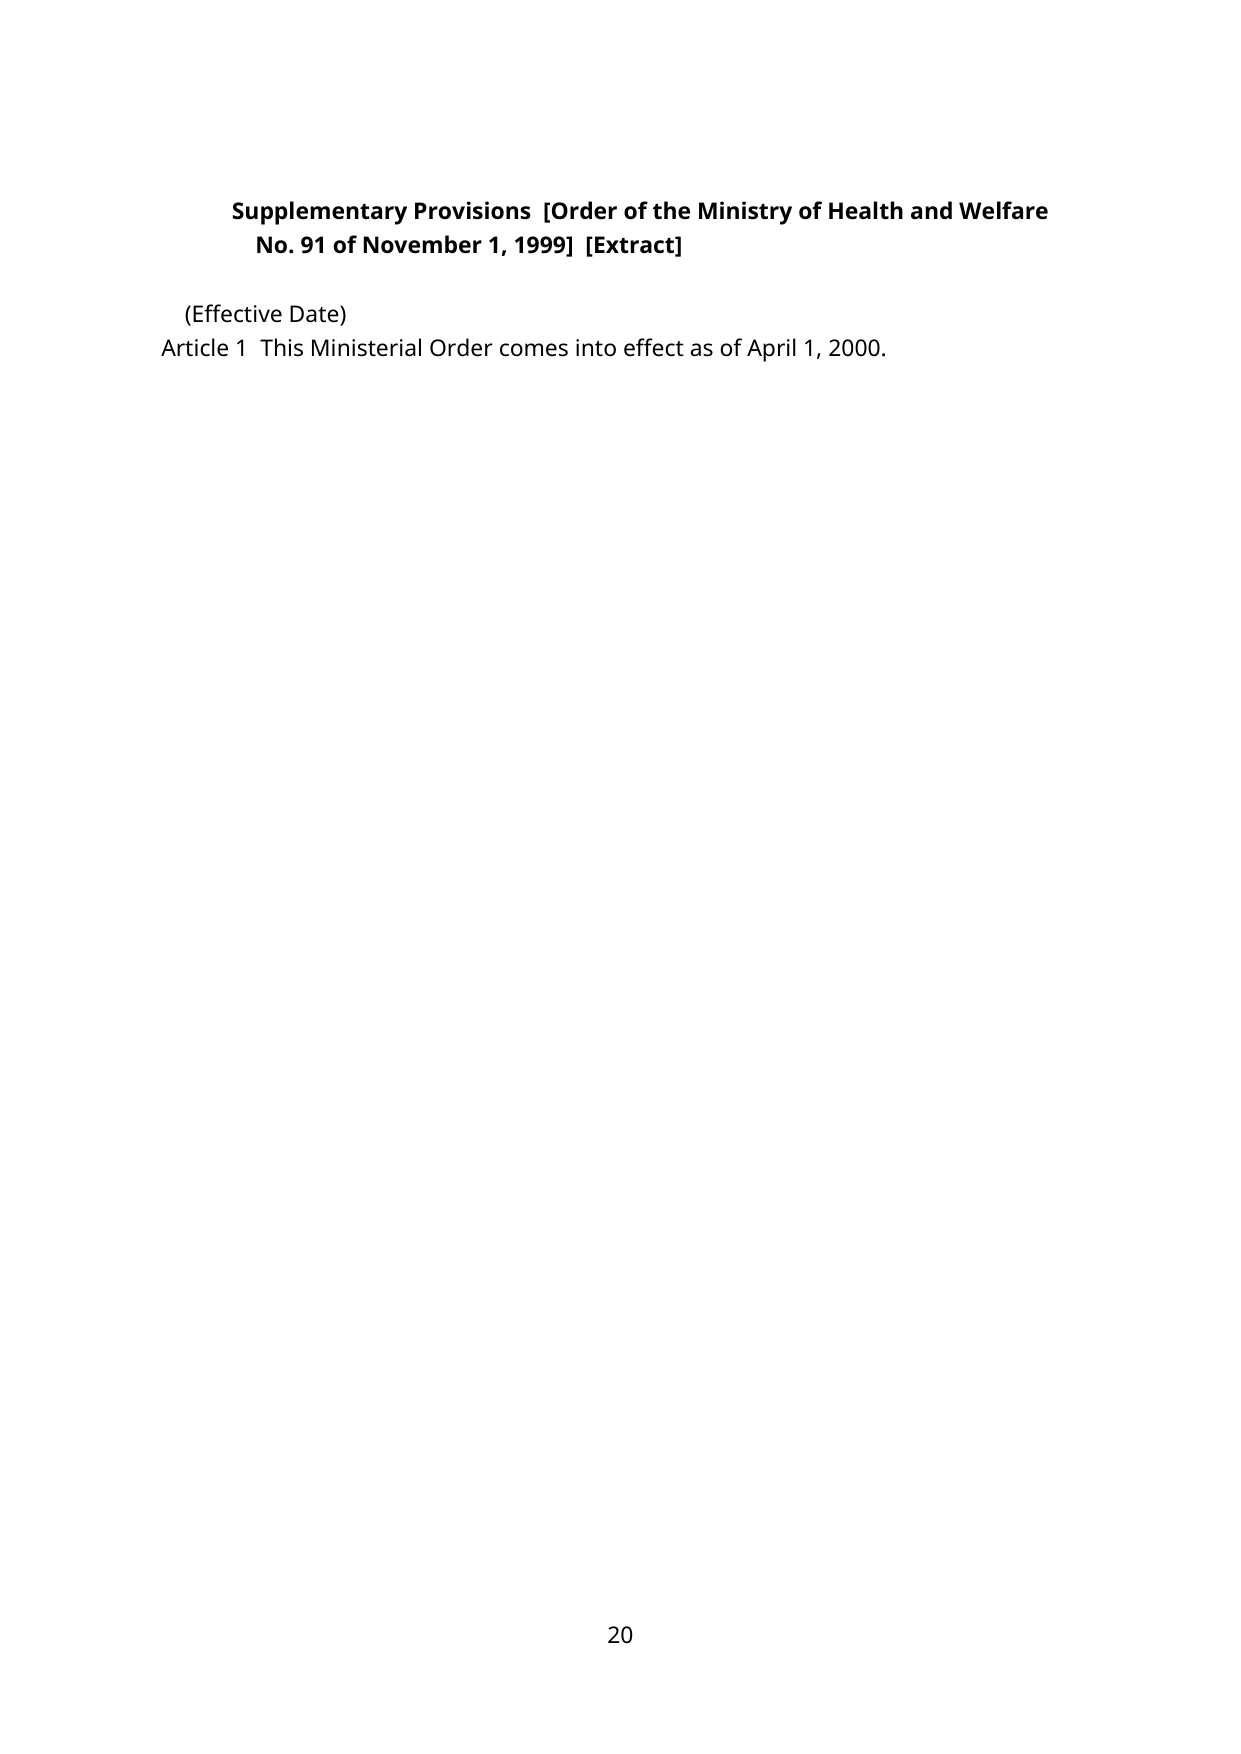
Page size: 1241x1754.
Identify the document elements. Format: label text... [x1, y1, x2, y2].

text Supplementary Provisions [Order of the Ministry of Health and Welfare No. 91 of November 1, 1999] [Extract] [230, 194, 1079, 262]
text Article 1 This Ministerial Order comes into effect as of April 1, 2000. [161, 330, 1079, 364]
text (Effective Date) [184, 296, 1079, 330]
